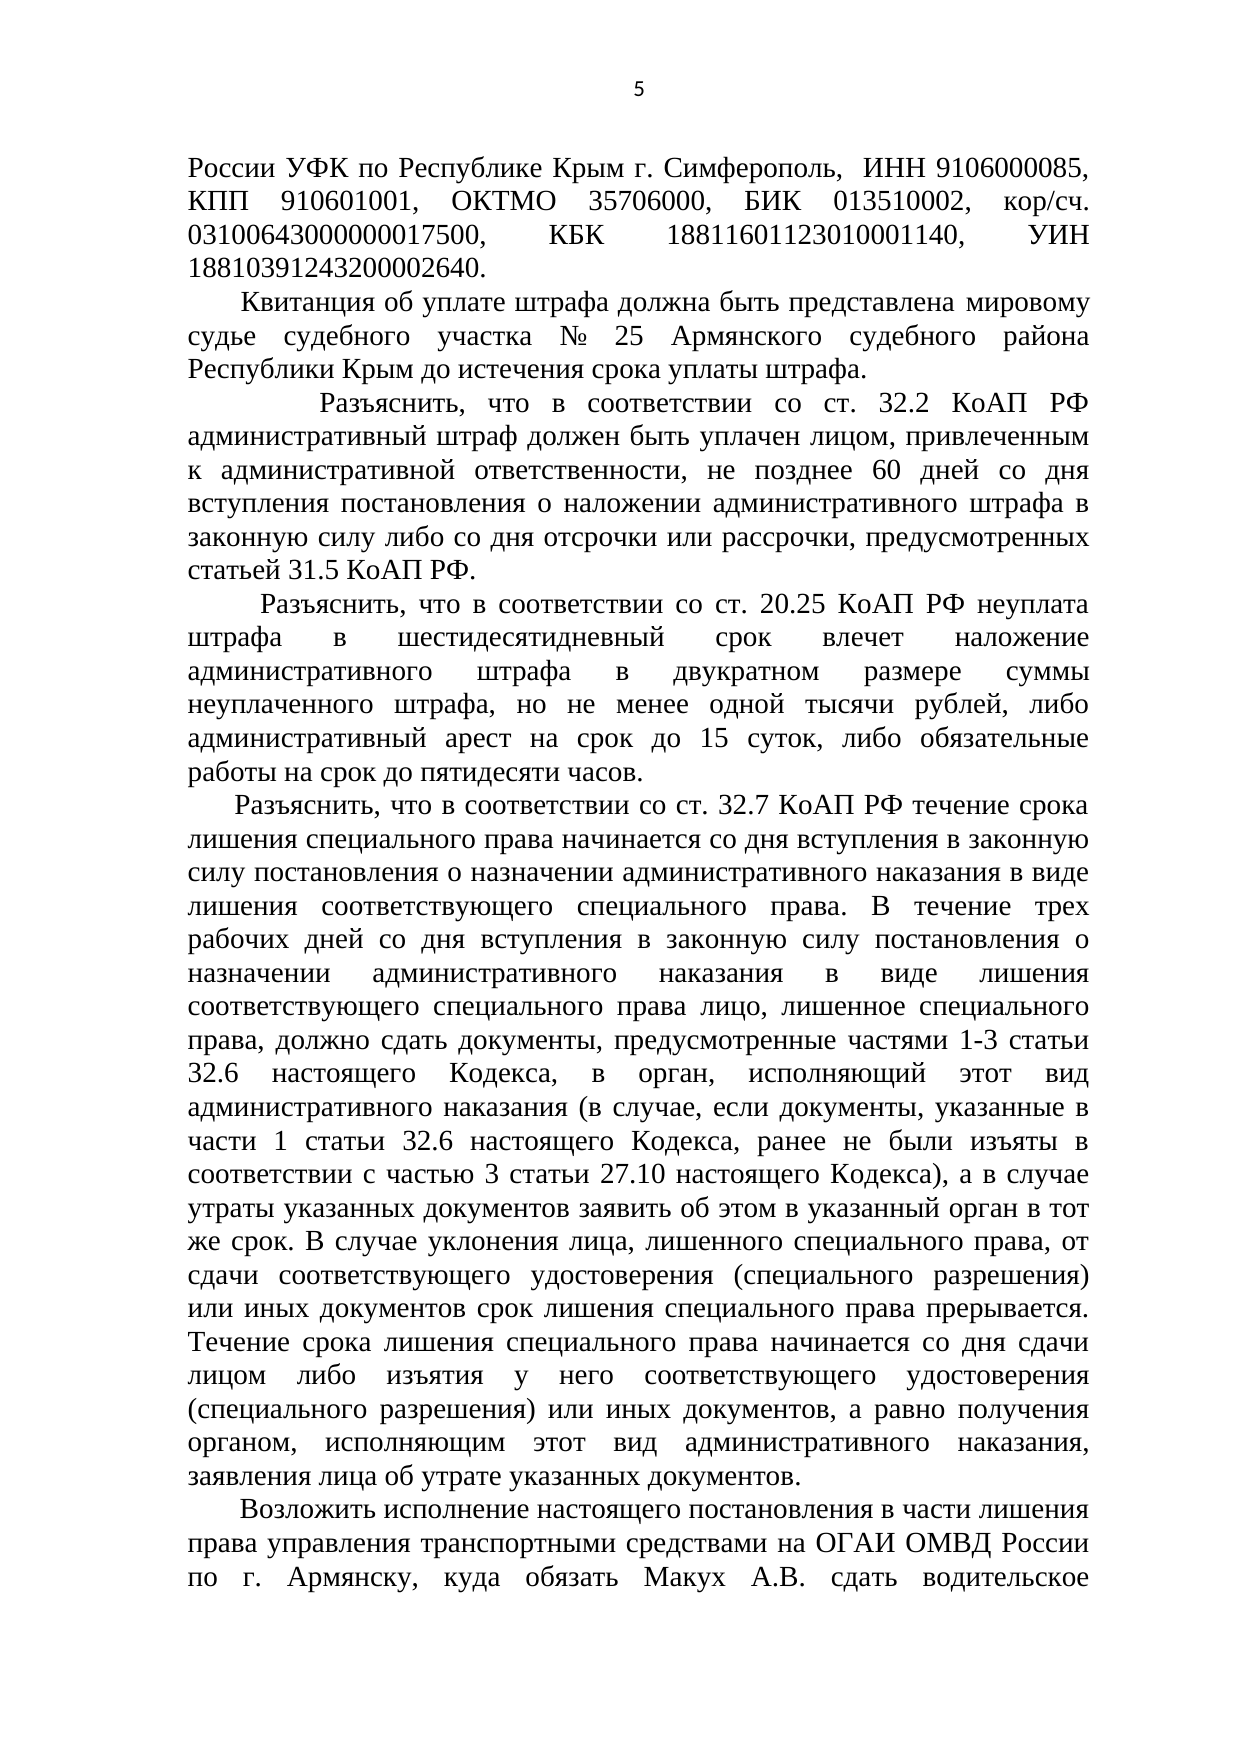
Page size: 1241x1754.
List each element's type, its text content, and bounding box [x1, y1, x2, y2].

text Разъяснить, что в соответствии со ст. 20.25 КоАП РФ неуплата штрафа в шестидесятидневный срок влечет наложение административного штрафа в двукратном размере суммы неуплаченного штрафа, но не менее одной тысячи рублей, либо административный арест на срок до 15 суток, либо обязательные работы на срок до пятидесяти часов. [187, 586, 1090, 787]
text Квитанция об уплате штрафа должна быть представлена мировому судье судебного участка № 25 Армянского судебного района Республики Крым до истечения срока уплаты штрафа. [187, 284, 1090, 385]
text Разъяснить, что в соответствии со ст. 32.7 КоАП РФ течение срока лишения специального права начинается со дня вступления в законную силу постановления о назначении административного наказания в виде лишения соответствующего специального права. В течение трех рабочих дней со дня вступления в законную силу постановления о назначении административного наказания в виде лишения соответствующего специального права лицо, лишенное специального права, должно сдать документы, предусмотренные частями 1-3 статьи 32.6 настоящего Кодекса, в орган, исполняющий этот вид административного наказания (в случае, если документы, указанные в части 1 статьи 32.6 настоящего Кодекса, ранее не были изъяты в соответствии с частью 3 статьи 27.10 настоящего Кодекса), а в случае утраты указанных документов заявить об этом в указанный орган в тот же срок. В случае уклонения лица, лишенного специального права, от сдачи соответствующего удостоверения (специального разрешения) или иных документов срок лишения специального права прерывается. Течение срока лишения специального права начинается со дня сдачи лицом либо изъятия у него соответствующего удостоверения (специального разрешения) или иных документов, а равно получения органом, исполняющим этот вид административного наказания, заявления лица об утрате указанных документов. [187, 787, 1090, 1492]
text Разъяснить, что в соответствии со ст. 32.2 КоАП РФ административный штраф должен быть уплачен лицом, привлеченным к административной ответственности, не позднее 60 дней со дня вступления постановления о наложении административного штрафа в законную силу либо со дня отсрочки или рассрочки, предусмотренных статьей 31.5 КоАП РФ. [187, 385, 1090, 586]
